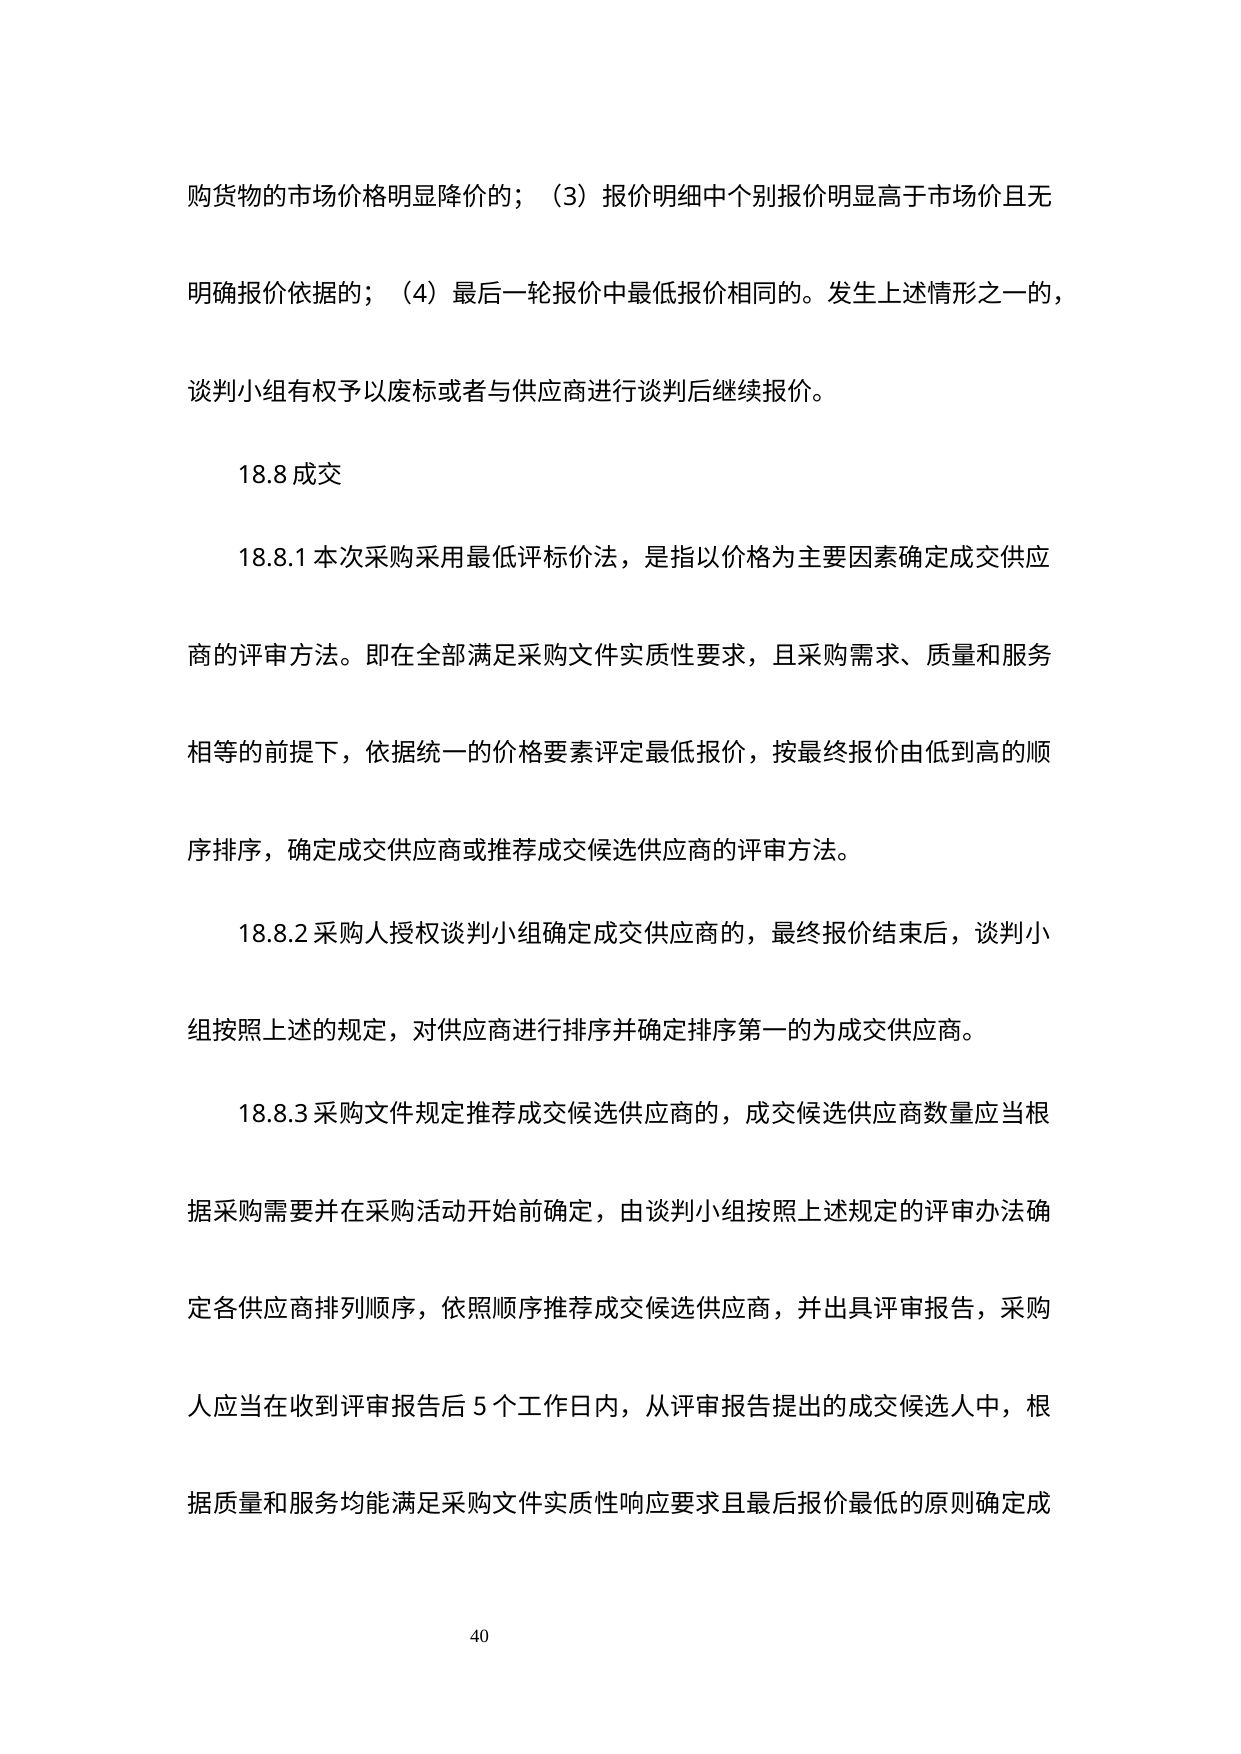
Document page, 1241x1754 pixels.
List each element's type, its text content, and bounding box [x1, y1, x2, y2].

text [187, 1079, 1053, 1534]
text 18.8成交 [187, 440, 1053, 505]
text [187, 162, 1053, 422]
text 18.8.1本次采购采用最低评标价法，是指以价格为主要因素确定成交供应商的评审方法。即在全部满足采购文件实质性要求，且采购需求、质量和服务相等的前提下，依据统一的价格要素评定最低报价，按最终报价由低到高的顺序排序，确定成交供应商或推荐成交候选供应商的评审方法。 [187, 523, 1053, 881]
text 18.8.2采购人授权谈判小组确定成交供应商的，最终报价结束后，谈判小组按照上述的规定，对供应商进行排序并确定排序第一的为成交供应商。 [187, 899, 1053, 1061]
